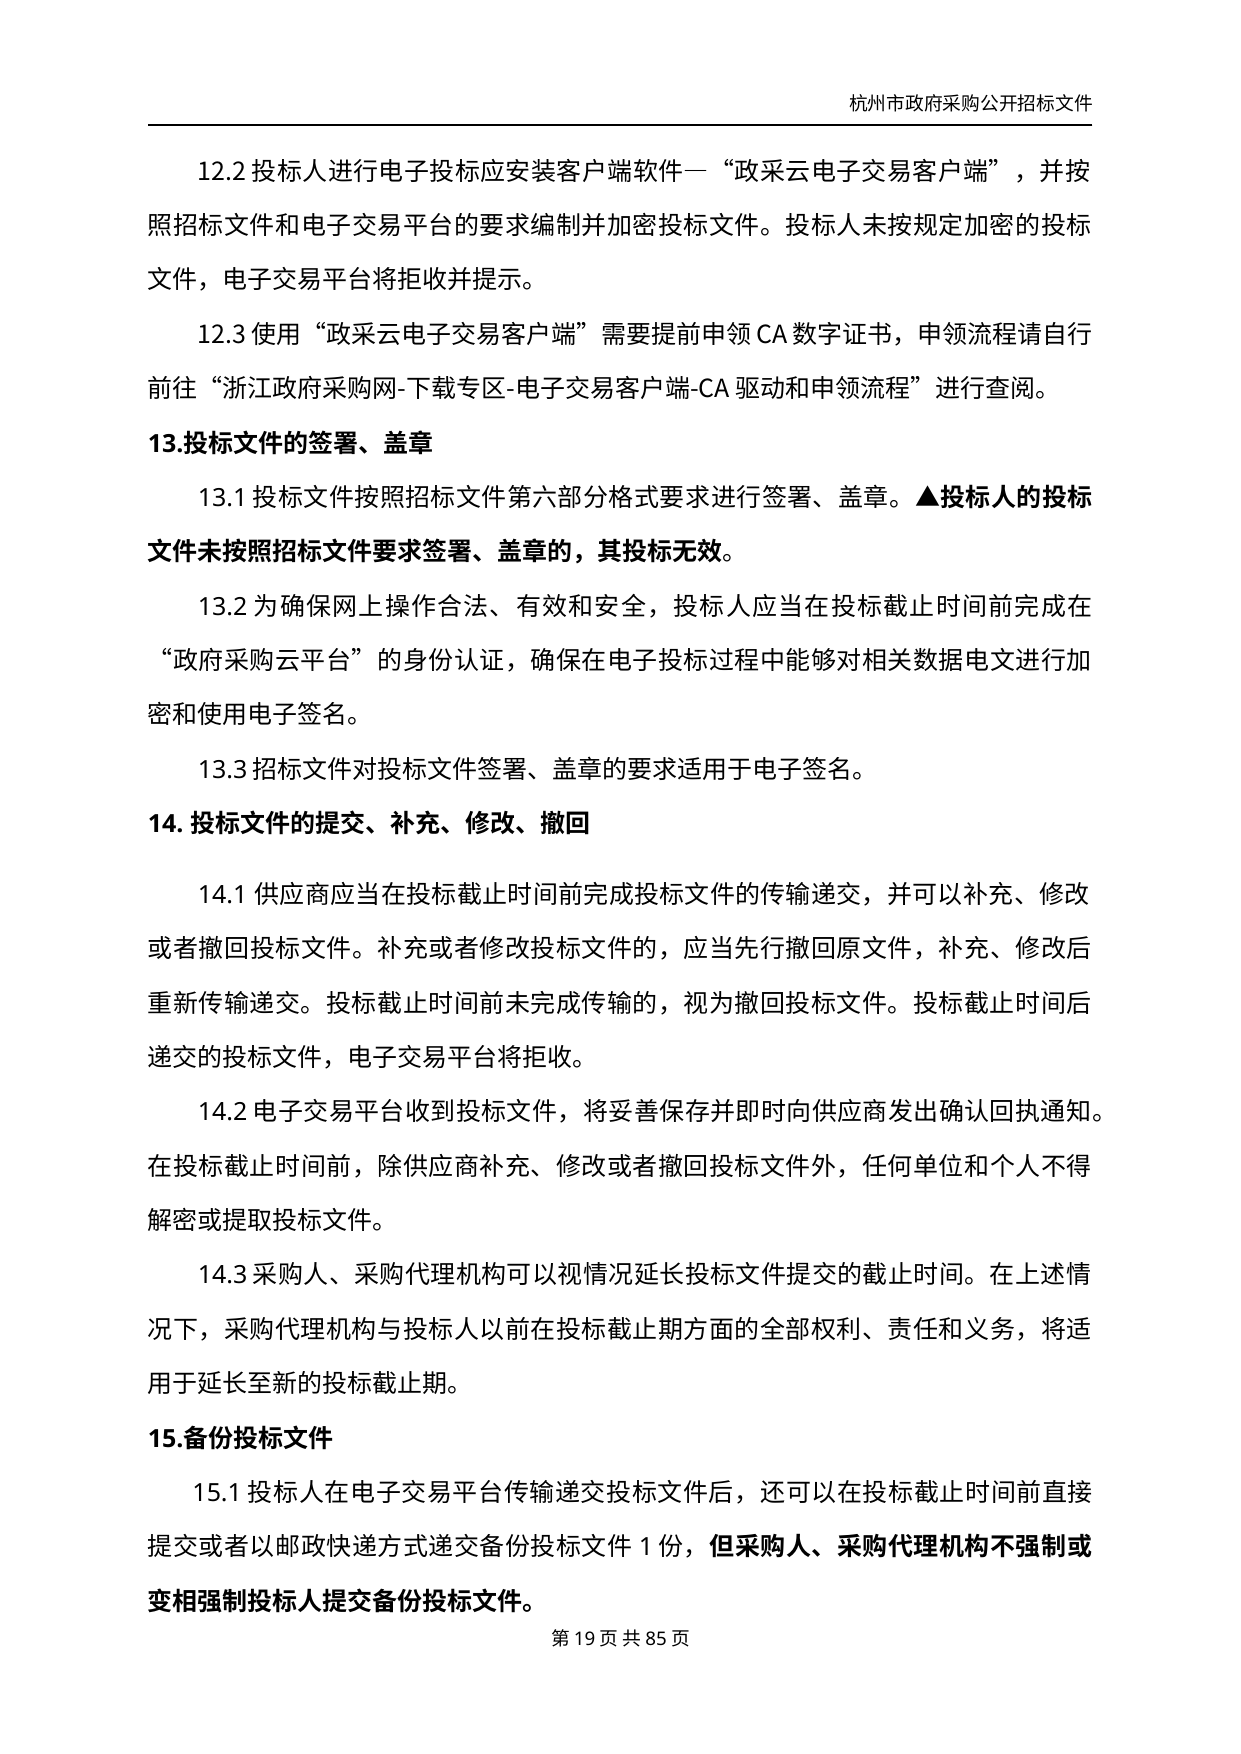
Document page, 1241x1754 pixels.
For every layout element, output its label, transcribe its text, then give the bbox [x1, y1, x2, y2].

text 14.3采购人、采购代理机构可以视情况延长投标文件提交的截止时间。在上述情况下，采购代理机构与投标人以前在投标截止期方面的全部权利、责任和义务，将适用于延长至新的投标截止期。 [148, 1255, 1092, 1400]
text 15.1投标人在电子交易平台传输递交投标文件后，还可以在投标截止时间前直接提交或者以邮政快递方式递交备份投标文件1份，但采购人、采购代理机构不强制或变相强制投标人提交备份投标文件。 [148, 1472, 1092, 1617]
text 14. 投标文件的提交、补充、修改、撤回 [148, 804, 1092, 840]
text 12.3使用“政采云电子交易客户端”需要提前申领CA数字证书，申领流程请自行前往“浙江政府采购网-下载专区-电子交易客户端-CA驱动和申领流程”进行查阅。 [148, 314, 1092, 405]
text 14.1 供应商应当在投标截止时间前完成投标文件的传输递交，并可以补充、修改或者撤回投标文件。补充或者修改投标文件的，应当先行撤回原文件，补充、修改后重新传输递交。投标截止时间前未完成传输的，视为撤回投标文件。投标截止时间后递交的投标文件，电子交易平台将拒收。 [148, 874, 1092, 1074]
text 15.备份投标文件 [148, 1418, 1092, 1454]
text 13.3招标文件对投标文件签署、盖章的要求适用于电子签名。 [148, 749, 1092, 786]
text 13.投标文件的签署、盖章 [148, 423, 1092, 459]
text 14.2电子交易平台收到投标文件，将妥善保存并即时向供应商发出确认回执通知。在投标截止时间前，除供应商补充、修改或者撤回投标文件外，任何单位和个人不得解密或提取投标文件。 [148, 1092, 1092, 1237]
text 12.2投标人进行电子投标应安装客户端软件—“政采云电子交易客户端”，并按照招标文件和电子交易平台的要求编制并加密投标文件。投标人未按规定加密的投标文件，电子交易平台将拒收并提示。 [148, 151, 1092, 296]
text 13.2为确保网上操作合法、有效和安全，投标人应当在投标截止时间前完成在“政府采购云平台”的身份认证，确保在电子投标过程中能够对相关数据电文进行加密和使用电子签名。 [148, 586, 1092, 731]
text 13.1投标文件按照招标文件第六部分格式要求进行签署、盖章。▲投标人的投标文件未按照招标文件要求签署、盖章的，其投标无效。 [148, 477, 1092, 568]
